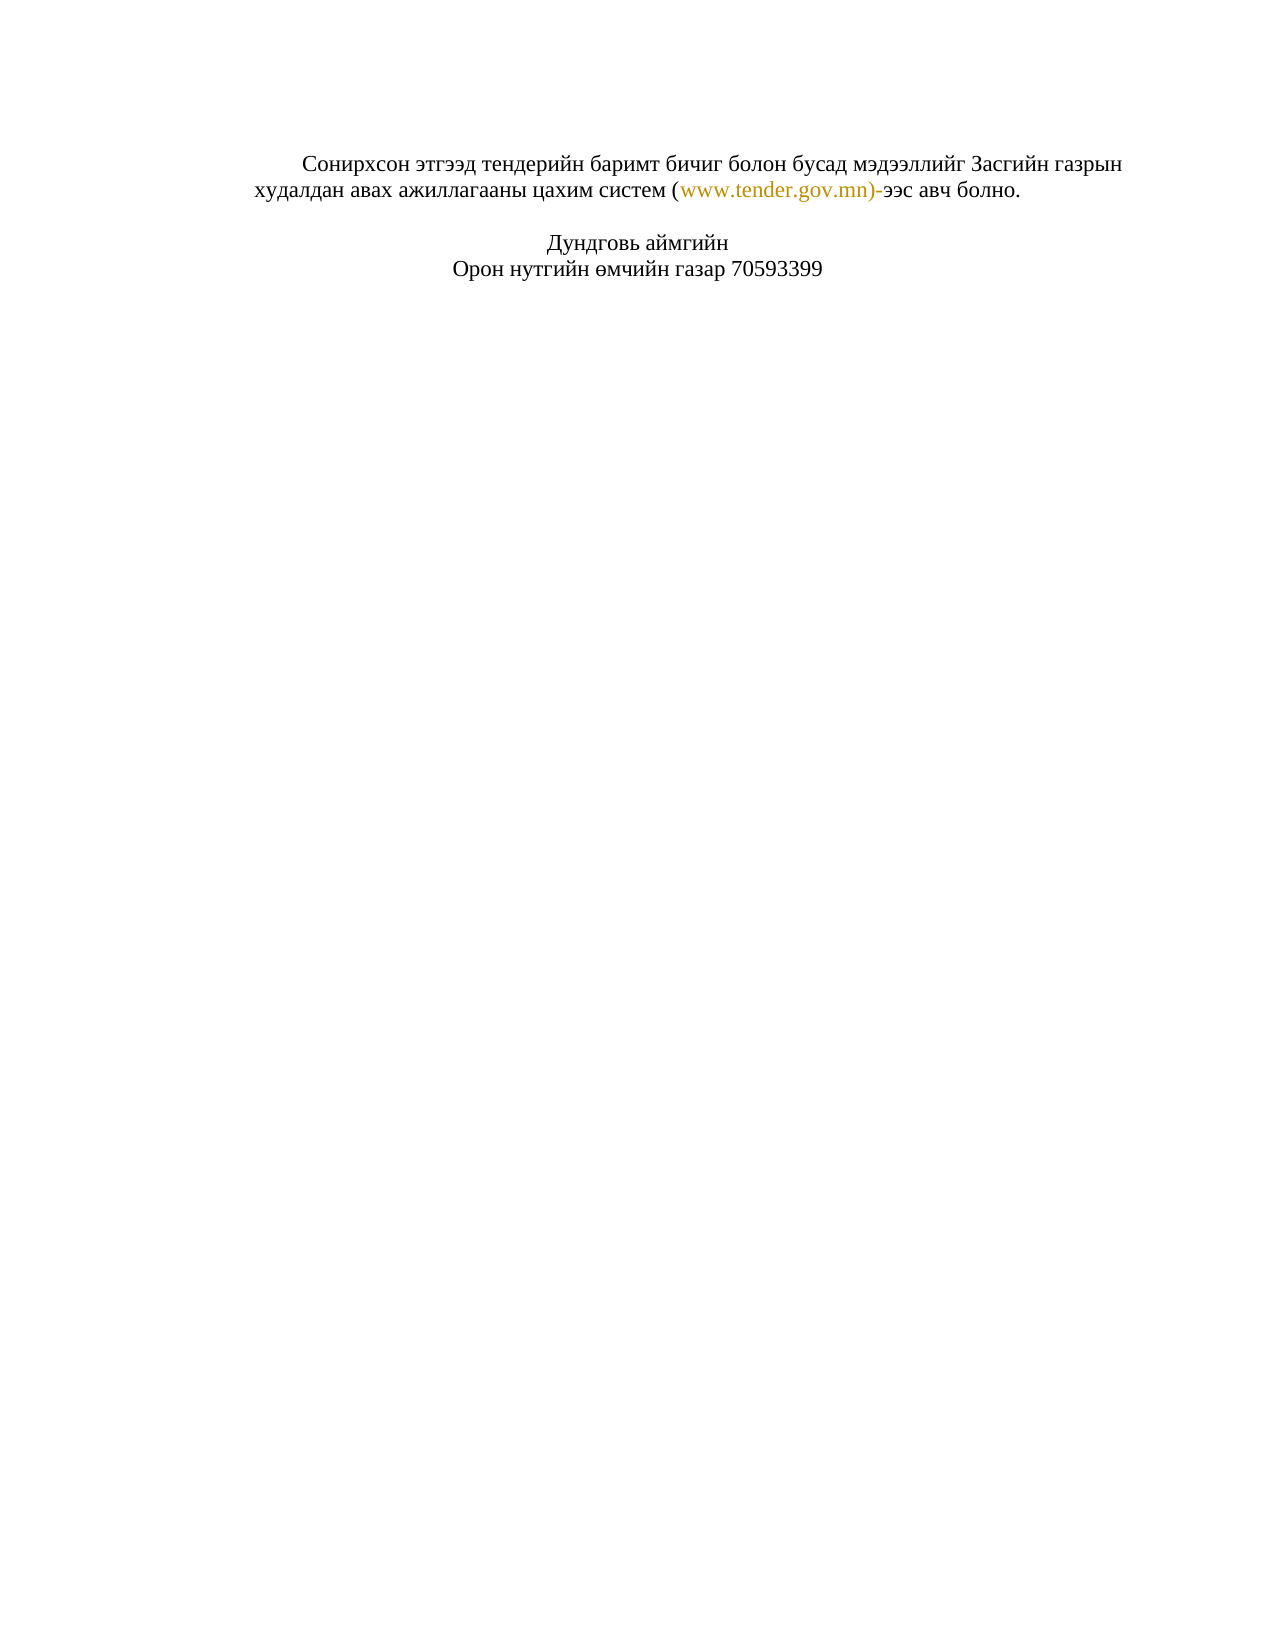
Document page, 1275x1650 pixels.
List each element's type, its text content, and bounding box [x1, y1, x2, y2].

subtitle Сонирхсон этгээд тендерийн баримт бичиг болон бусад мэдээллийг Засгийн газрын худалдан авах ажиллагааны цахим систем (www.tender.gov.mn)-ээс авч болно. [150, 150, 1125, 203]
subtitle Дундговь аймгийн [150, 229, 1125, 255]
subtitle Орон нутгийн өмчийн газар 70593399 [150, 255, 1125, 282]
